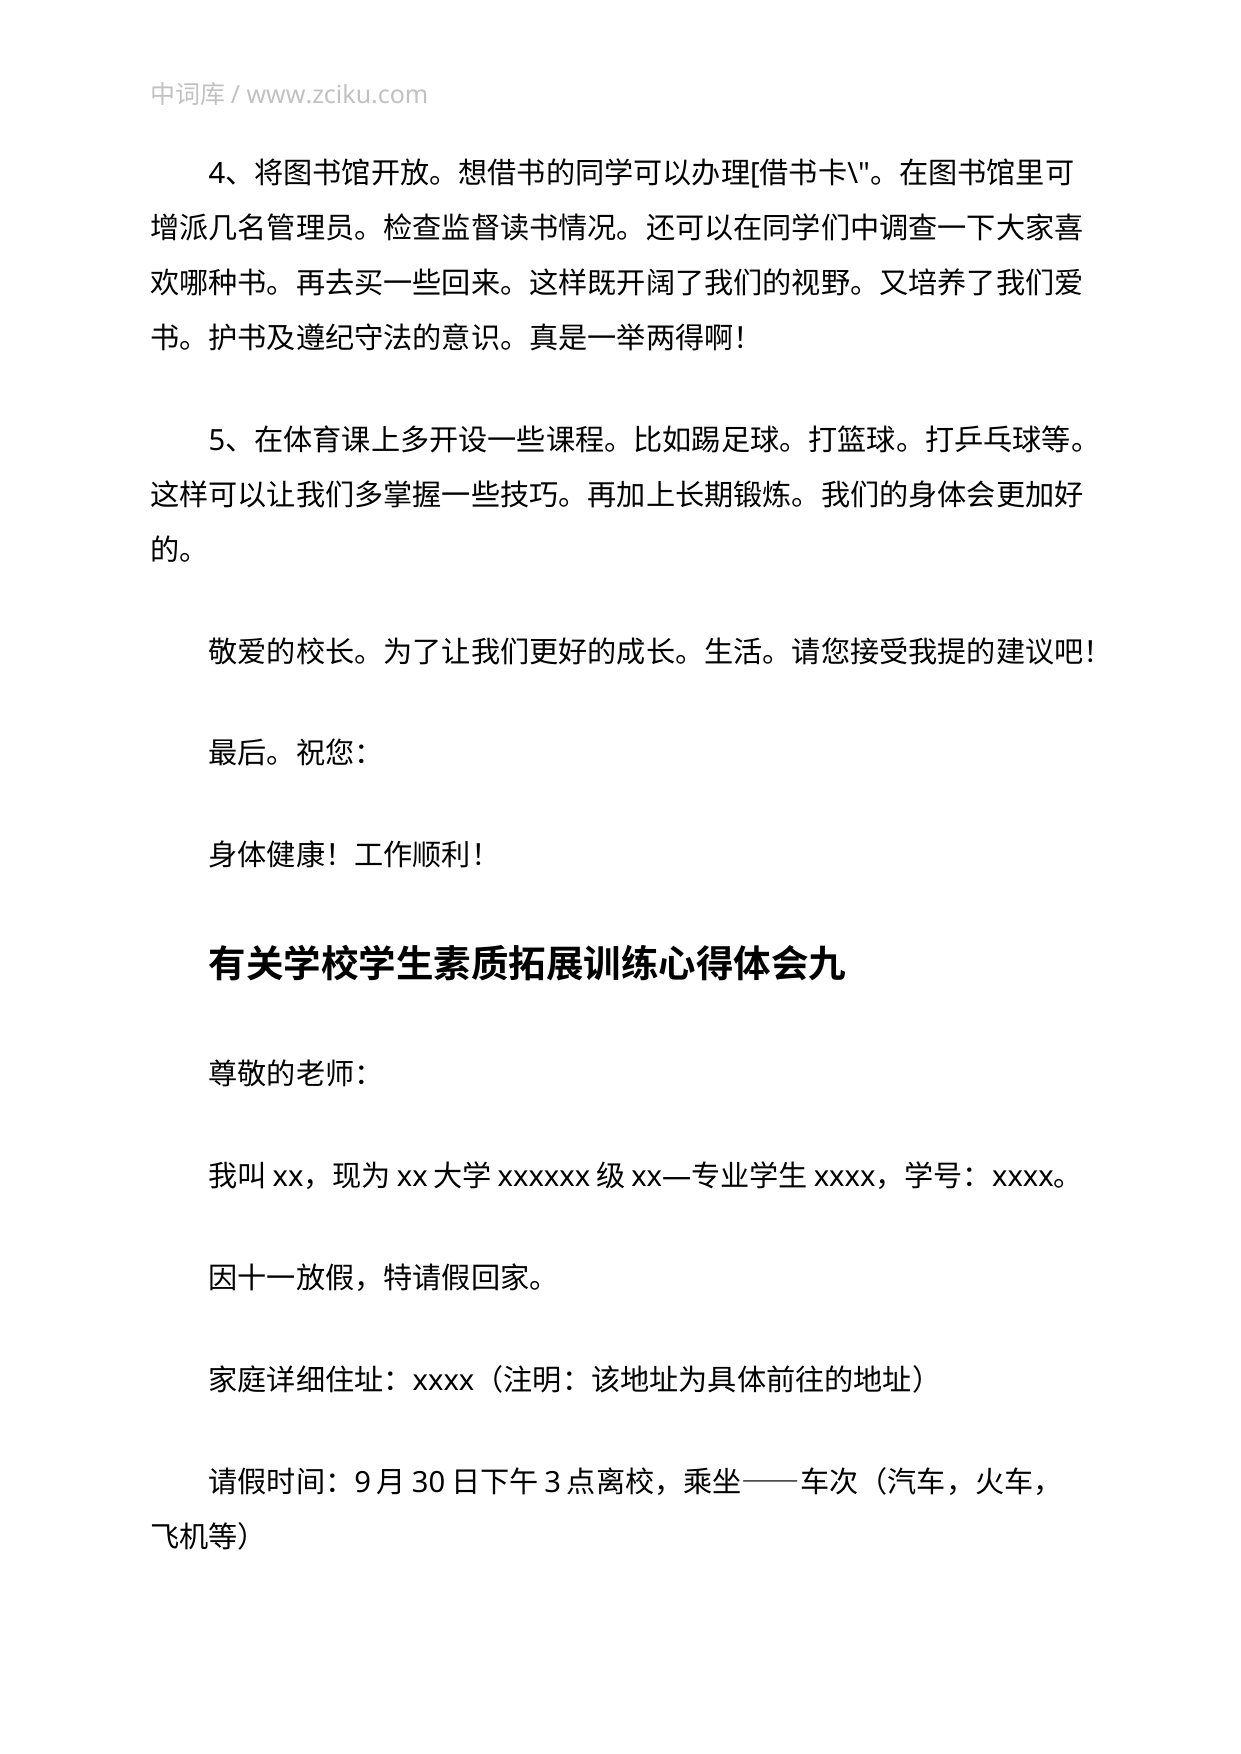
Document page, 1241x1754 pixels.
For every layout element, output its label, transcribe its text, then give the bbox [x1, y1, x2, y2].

text 敬爱的校长。为了让我们更好的成长。生活。请您接受我提的建议吧！ [150, 628, 1090, 671]
text 4、将图书馆开放。想借书的同学可以办理[借书卡\"。在图书馆里可增派几名管理员。检查监督读书情况。还可以在同学们中调查一下大家喜欢哪种书。再去买一些回来。这样既开阔了我们的视野。又培养了我们爱书。护书及遵纪守法的意识。真是一举两得啊！ [150, 150, 1090, 357]
text 尊敬的老师： [150, 1051, 1090, 1093]
text 请假时间：9月30日下午3点离校，乘坐——车次（汽车，火车，飞机等） [150, 1458, 1090, 1556]
text 因十一放假，特请假回家。 [150, 1255, 1090, 1297]
text 最后。祝您： [150, 730, 1090, 772]
text 有关学校学生素质拓展训练心得体会九 [150, 933, 1090, 988]
text 5、在体育课上多开设一些课程。比如踢足球。打篮球。打乒乓球等。这样可以让我们多掌握一些技巧。再加上长期锻炼。我们的身体会更加好的。 [150, 417, 1090, 569]
text 家庭详细住址：xxxx（注明：该地址为具体前往的地址） [150, 1356, 1090, 1399]
text 身体健康！工作顺利！ [150, 832, 1090, 874]
text 我叫xx，现为xx大学xxxxxx级xx—专业学生xxxx，学号：xxxx。 [150, 1153, 1090, 1195]
